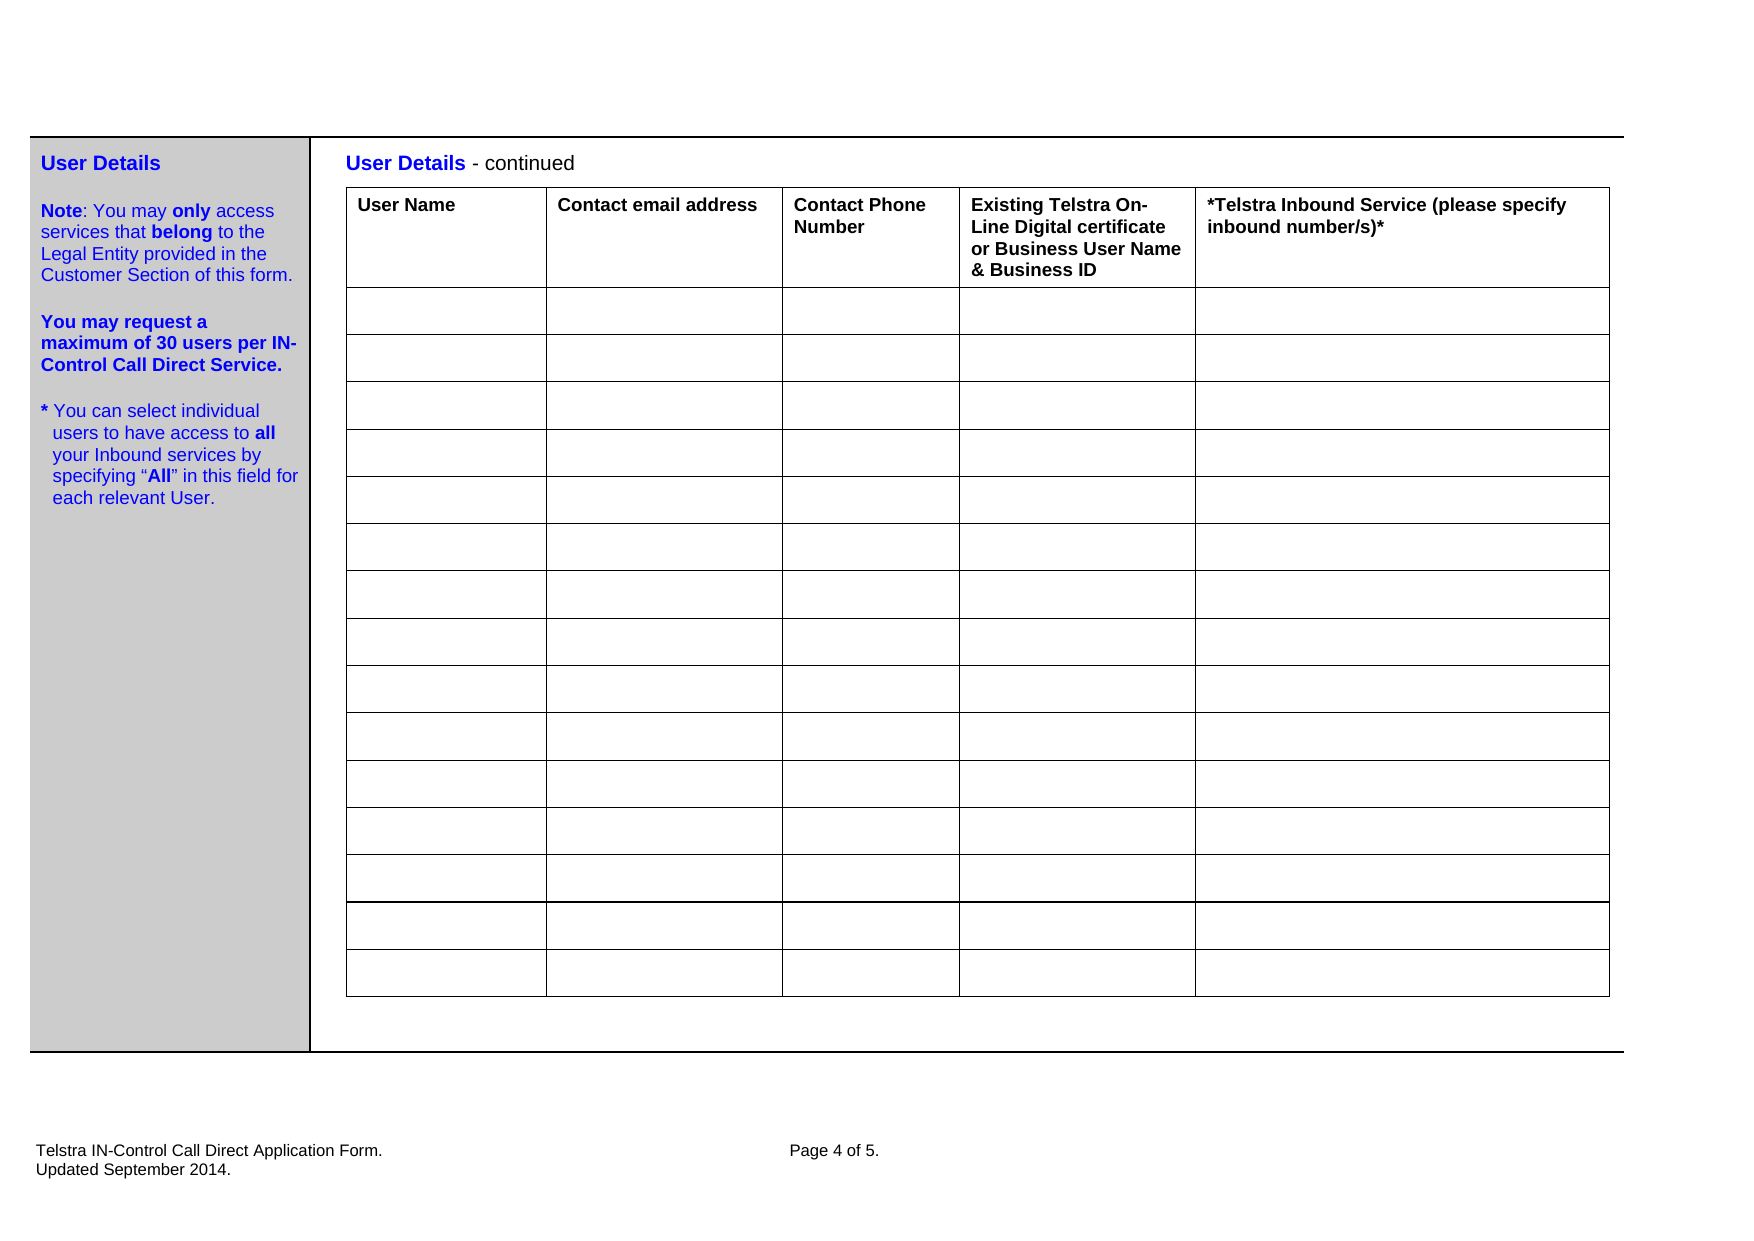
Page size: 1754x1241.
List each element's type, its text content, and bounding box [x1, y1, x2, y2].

table_header [311, 138, 334, 1051]
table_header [30, 138, 309, 1051]
table_header User Details - continued [334, 138, 1624, 1051]
